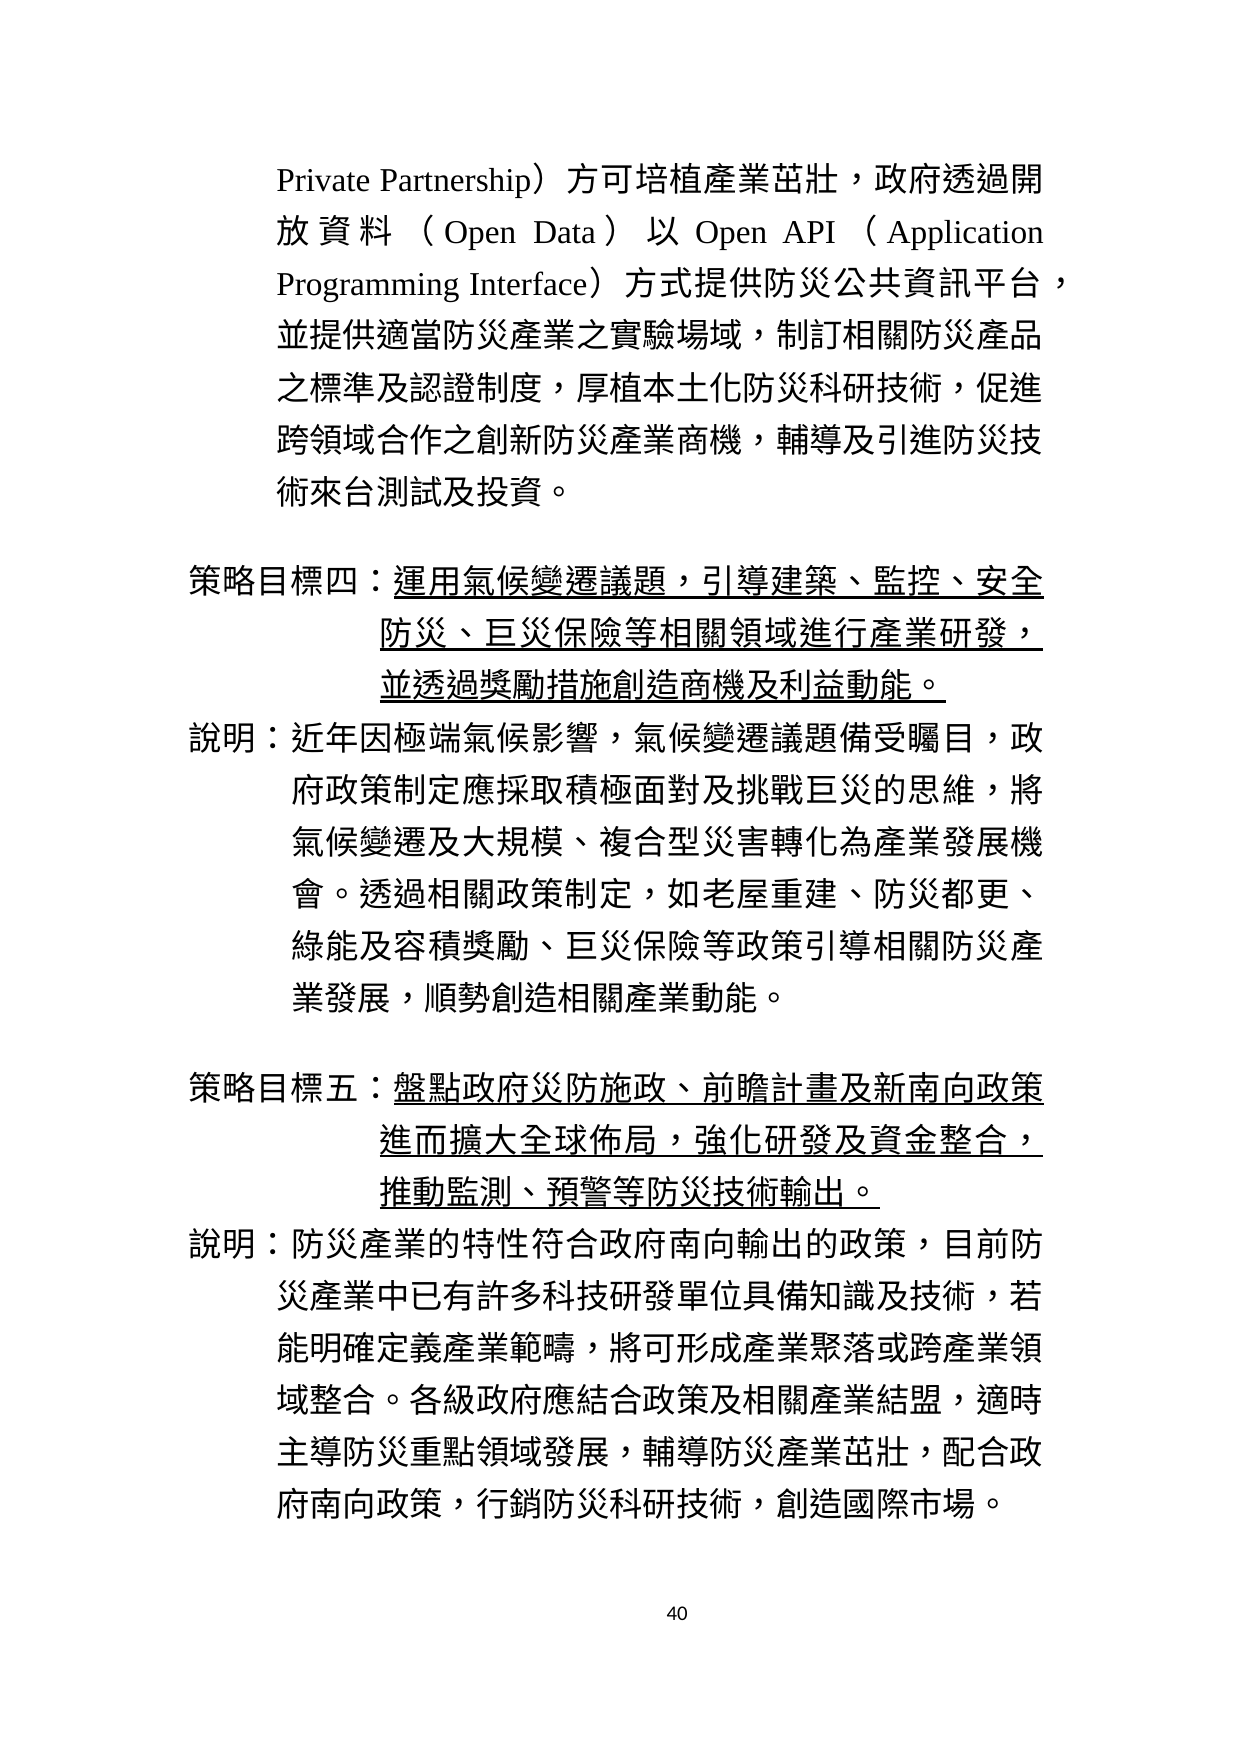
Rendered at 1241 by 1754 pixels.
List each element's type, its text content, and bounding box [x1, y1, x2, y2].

list 說明：近年因極端氣候影響，氣候變遷議題備受矚目，政府政策制定應採取積極面對及挑戰巨災的思維，將氣候變遷及大規模、複合型災害轉化為產業發展機會。透過相關政策制定，如老屋重建、防災都更、綠能及容積獎勵、巨災保險等政策引導相關防災產業發展，順勢創造相關產業動能。 [188, 708, 1044, 1021]
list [188, 150, 1044, 514]
list 說明：防災產業的特性符合政府南向輸出的政策，目前防災產業中已有許多科技研發單位具備知識及技術，若能明確定義產業範疇，將可形成產業聚落或跨產業領域整合。各級政府應結合政策及相關產業結盟，適時主導防災重點領域發展，輔導防災產業茁壯，配合政府南向政策，行銷防災科研技術，創造國際市場。 [188, 1214, 1044, 1527]
text 策略目標四：運用氣候變遷議題，引導建築、監控、安全防災、巨災保險等相關領域進行產業研發，並透過獎勵措施創造商機及利益動能。 [188, 552, 1044, 708]
text 策略目標五：盤點政府災防施政、前瞻計畫及新南向政策進而擴大全球佈局，強化研發及資金整合，推動監測、預警等防災技術輸出。 [188, 1058, 1044, 1214]
